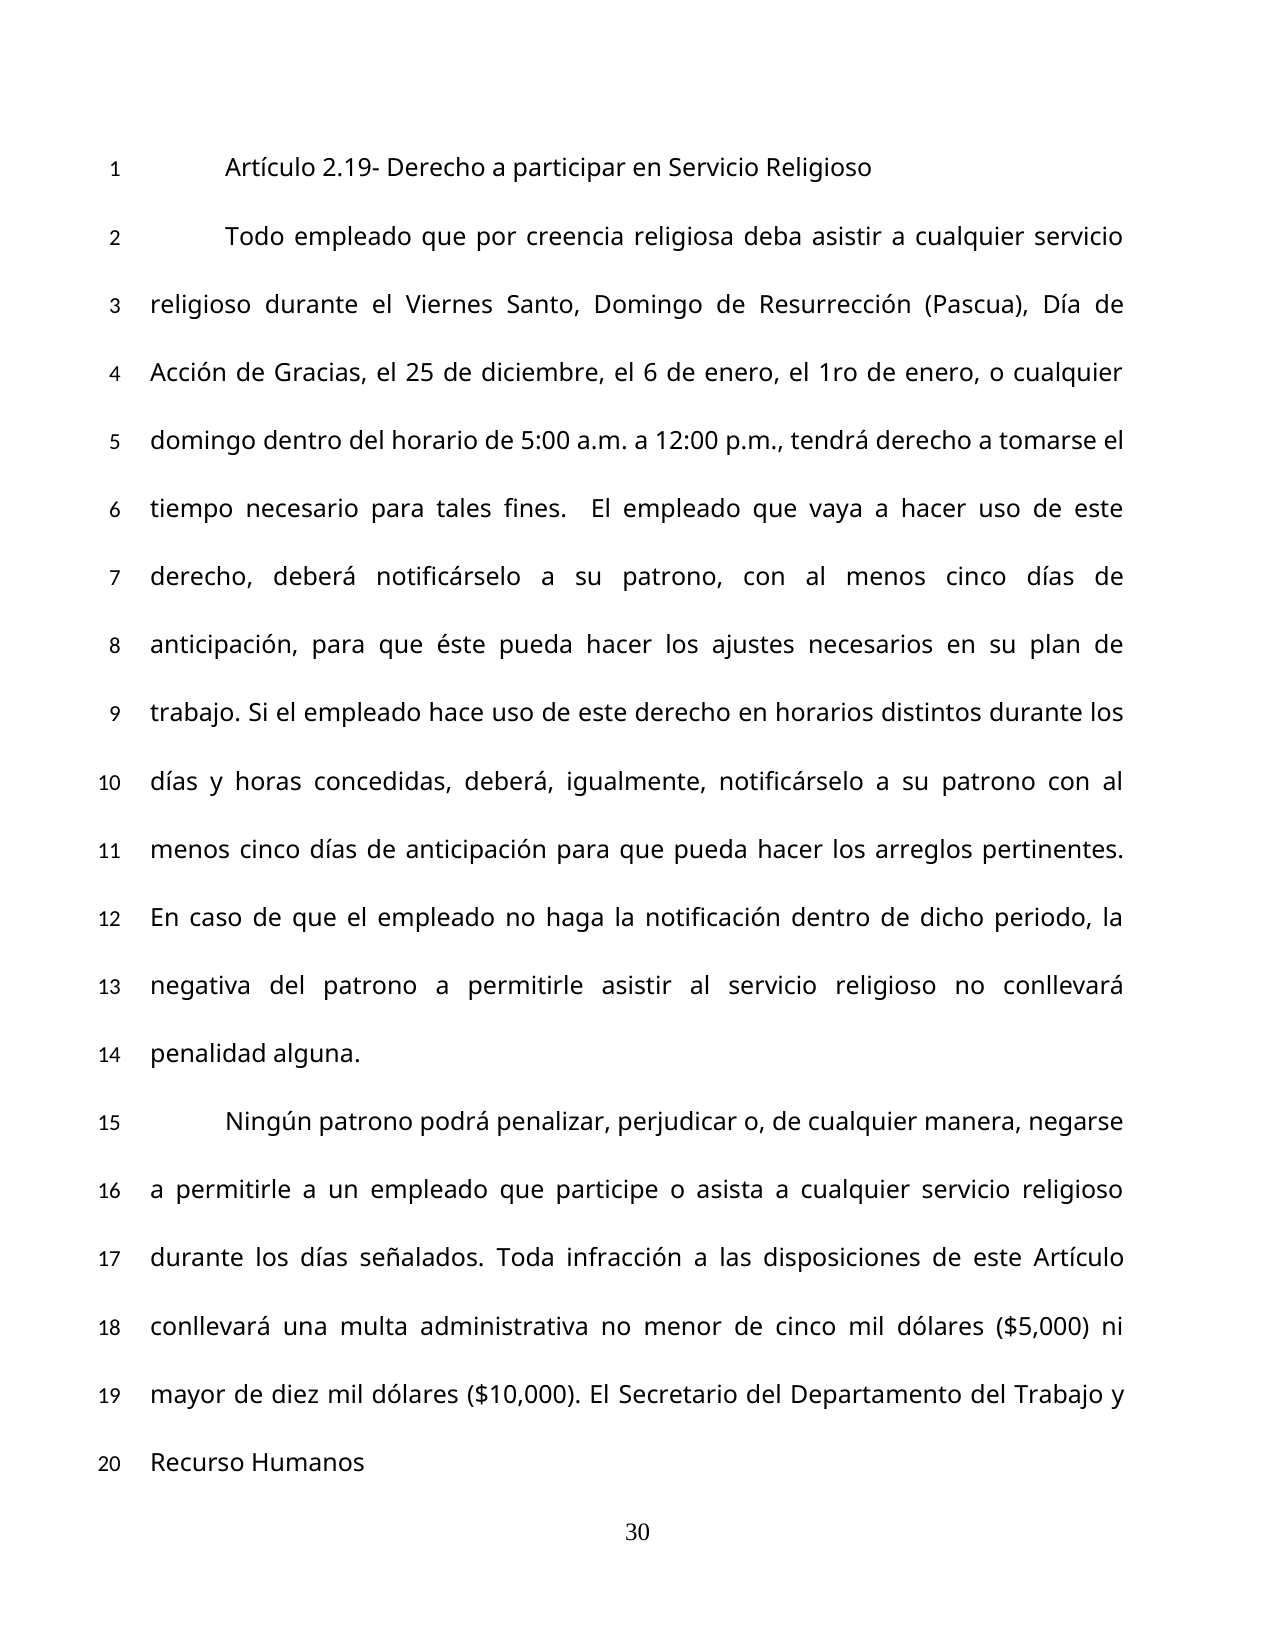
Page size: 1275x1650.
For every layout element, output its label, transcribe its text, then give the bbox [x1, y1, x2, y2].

text Ningún patrono podrá penalizar, perjudicar o, de cualquier manera, negarse a permitirle a un empleado que participe o asista a cualquier servicio religioso durante los días señalados. Toda infracción a las disposiciones de este Artículo conllevará una multa administrativa no menor de cinco mil dólares ($5,000) ni mayor de diez mil dólares ($10,000). El Secretario del Departamento del Trabajo y Recurso Humanos [150, 1104, 1125, 1478]
text Artículo 2.19- Derecho a participar en Servicio Religioso [150, 150, 1125, 184]
text Todo empleado que por creencia religiosa deba asistir a cualquier servicio religioso durante el Viernes Santo, Domingo de Resurrección (Pascua), Día de Acción de Gracias, el 25 de diciembre, el 6 de enero, el 1ro de enero, o cualquier domingo dentro del horario de 5:00 a.m. a 12:00 p.m., tendrá derecho a tomarse el tiempo necesario para tales fines. El empleado que vaya a hacer uso de este derecho, deberá notificárselo a su patrono, con al menos cinco días de anticipación, para que éste pueda hacer los ajustes necesarios en su plan de trabajo. Si el empleado hace uso de este derecho en horarios distintos durante los días y horas concedidas, deberá, igualmente, notificárselo a su patrono con al menos cinco días de anticipación para que pueda hacer los arreglos pertinentes. En caso de que el empleado no haga la notificación dentro de dicho periodo, la negativa del patrono a permitirle asistir al servicio religioso no conllevará penalidad alguna. [150, 218, 1125, 1070]
